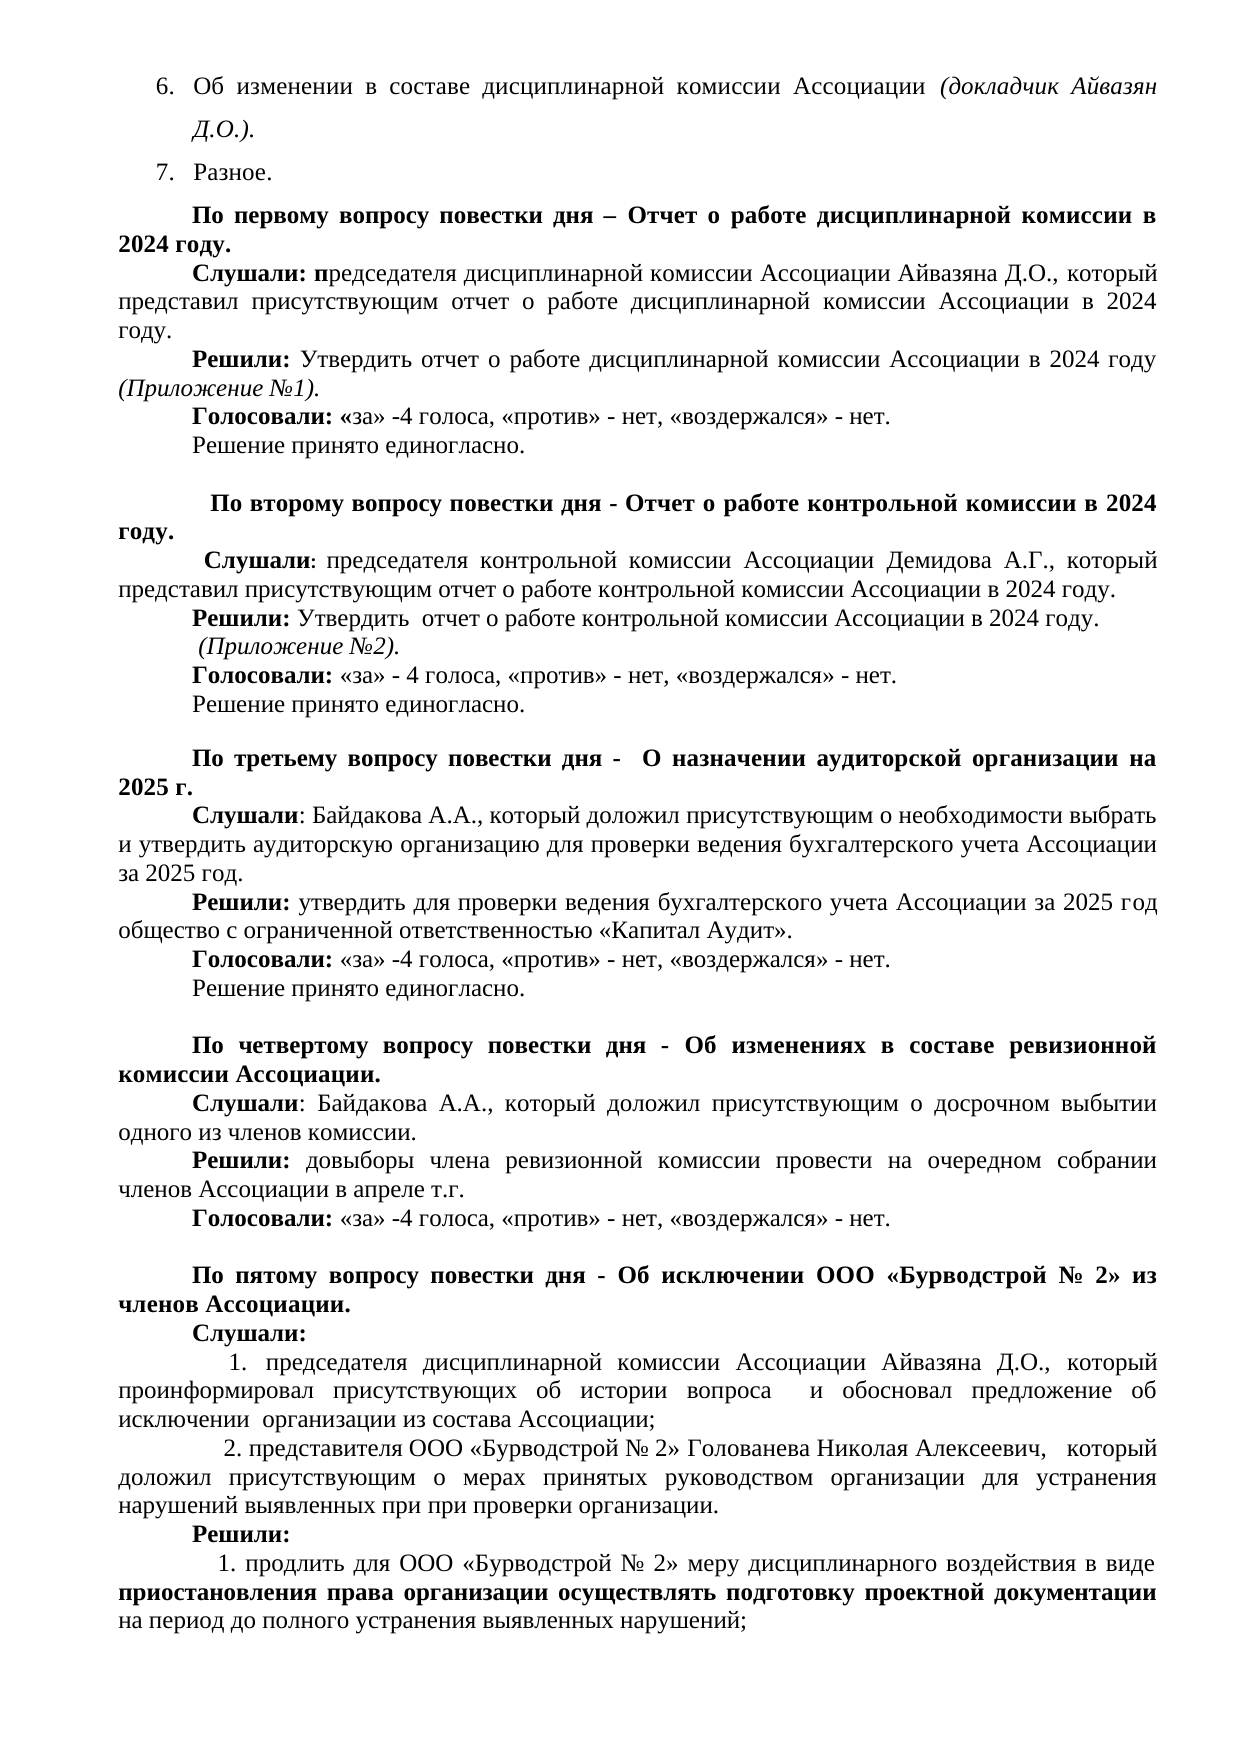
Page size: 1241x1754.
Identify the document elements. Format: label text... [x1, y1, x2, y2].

text Слушали: Байдакова А.А., который доложил присутствующим о необходимости выбрать и утвердить аудиторскую организацию для проверки ведения бухгалтерского учета Ассоциации за 2025 год. [118, 801, 1157, 887]
text Решили: утвердить для проверки ведения бухгалтерского учета Ассоциации за 2025 год общество с ограниченной ответственностью «Капитал Аудит». [118, 887, 1157, 944]
text Голосовали: «за» -4 голоса, «против» - нет, «воздержался» - нет. [118, 1203, 1157, 1232]
text По первому вопросу повестки дня – Отчет о работе дисциплинарной комиссии в 2024 году. [118, 200, 1157, 258]
text Слушали: председателя дисциплинарной комиссии Ассоциации Айвазяна Д.О., который представил присутствующим отчет о работе дисциплинарной комиссии Ассоциации в 2024 году. [118, 258, 1157, 344]
text Голосовали: «за» -4 голоса, «против» - нет, «воздержался» - нет. [118, 944, 1157, 973]
text Решили: довыборы члена ревизионной комиссии провести на очередном собрании членов Ассоциации в апреле т.г. [118, 1146, 1157, 1203]
text 1. продлить для ООО «Бурводстрой № 2» меру дисциплинарного воздействия в виде приостановления права организации осуществлять подготовку проектной документации на период до полного устранения выявленных нарушений; [118, 1548, 1157, 1634]
list Разное. [156, 157, 1157, 186]
text Решение принято единогласно. [118, 430, 1157, 459]
text Голосовали: «за» -4 голоса, «против» - нет, «воздержался» - нет. [118, 401, 1157, 430]
list председателя дисциплинарной комиссии Ассоциации Айвазяна Д.О., который проинформировал присутствующих об истории вопроса и обосновал предложение об исключении организации из состава Ассоциации; [118, 1347, 1157, 1433]
text Решили: Утвердить отчет о работе дисциплинарной комиссии Ассоциации в 2024 году (Приложение №1). [118, 344, 1157, 401]
text Слушали: [118, 1318, 1157, 1347]
text Голосовали: «за» - 4 голоса, «против» - нет, «воздержался» - нет. [118, 660, 1157, 689]
text По второму вопросу повестки дня - Отчет о работе контрольной комиссии в 2024 году. [118, 488, 1157, 545]
text (Приложение №2). [118, 631, 1157, 660]
text Слушали: председателя контрольной комиссии Ассоциации Демидова А.Г., который представил присутствующим отчет о работе контрольной комиссии Ассоциации в 2024 году. [118, 545, 1157, 603]
text Слушали: Байдакова А.А., который доложил присутствующим о досрочном выбытии одного из членов комиссии. [118, 1088, 1157, 1146]
text 2. представителя ООО «Бурводстрой № 2» Голованева Николая Алексеевич, который доложил присутствующим о мерах принятых руководством организации для устранения нарушений выявленных при при проверки организации. [118, 1433, 1157, 1519]
text По третьему вопросу повестки дня - О назначении аудиторской организации на 2025 г. [118, 743, 1157, 801]
list Об изменении в составе дисциплинарной комиссии Ассоциации (докладчик Айвазян Д.О.). [156, 71, 1157, 143]
text Решили: [118, 1519, 1157, 1548]
text Решение принято единогласно. [118, 973, 1157, 1002]
text Решили: Утвердить отчет о работе контрольной комиссии Ассоциации в 2024 году. [118, 603, 1157, 631]
text Решение принято единогласно. [118, 689, 1157, 718]
text По четвертому вопросу повестки дня - Об изменениях в составе ревизионной комиссии Ассоциации. [118, 1031, 1157, 1088]
text По пятому вопросу повестки дня - Об исключении ООО «Бурводстрой № 2» из членов Ассоциации. [118, 1261, 1157, 1318]
